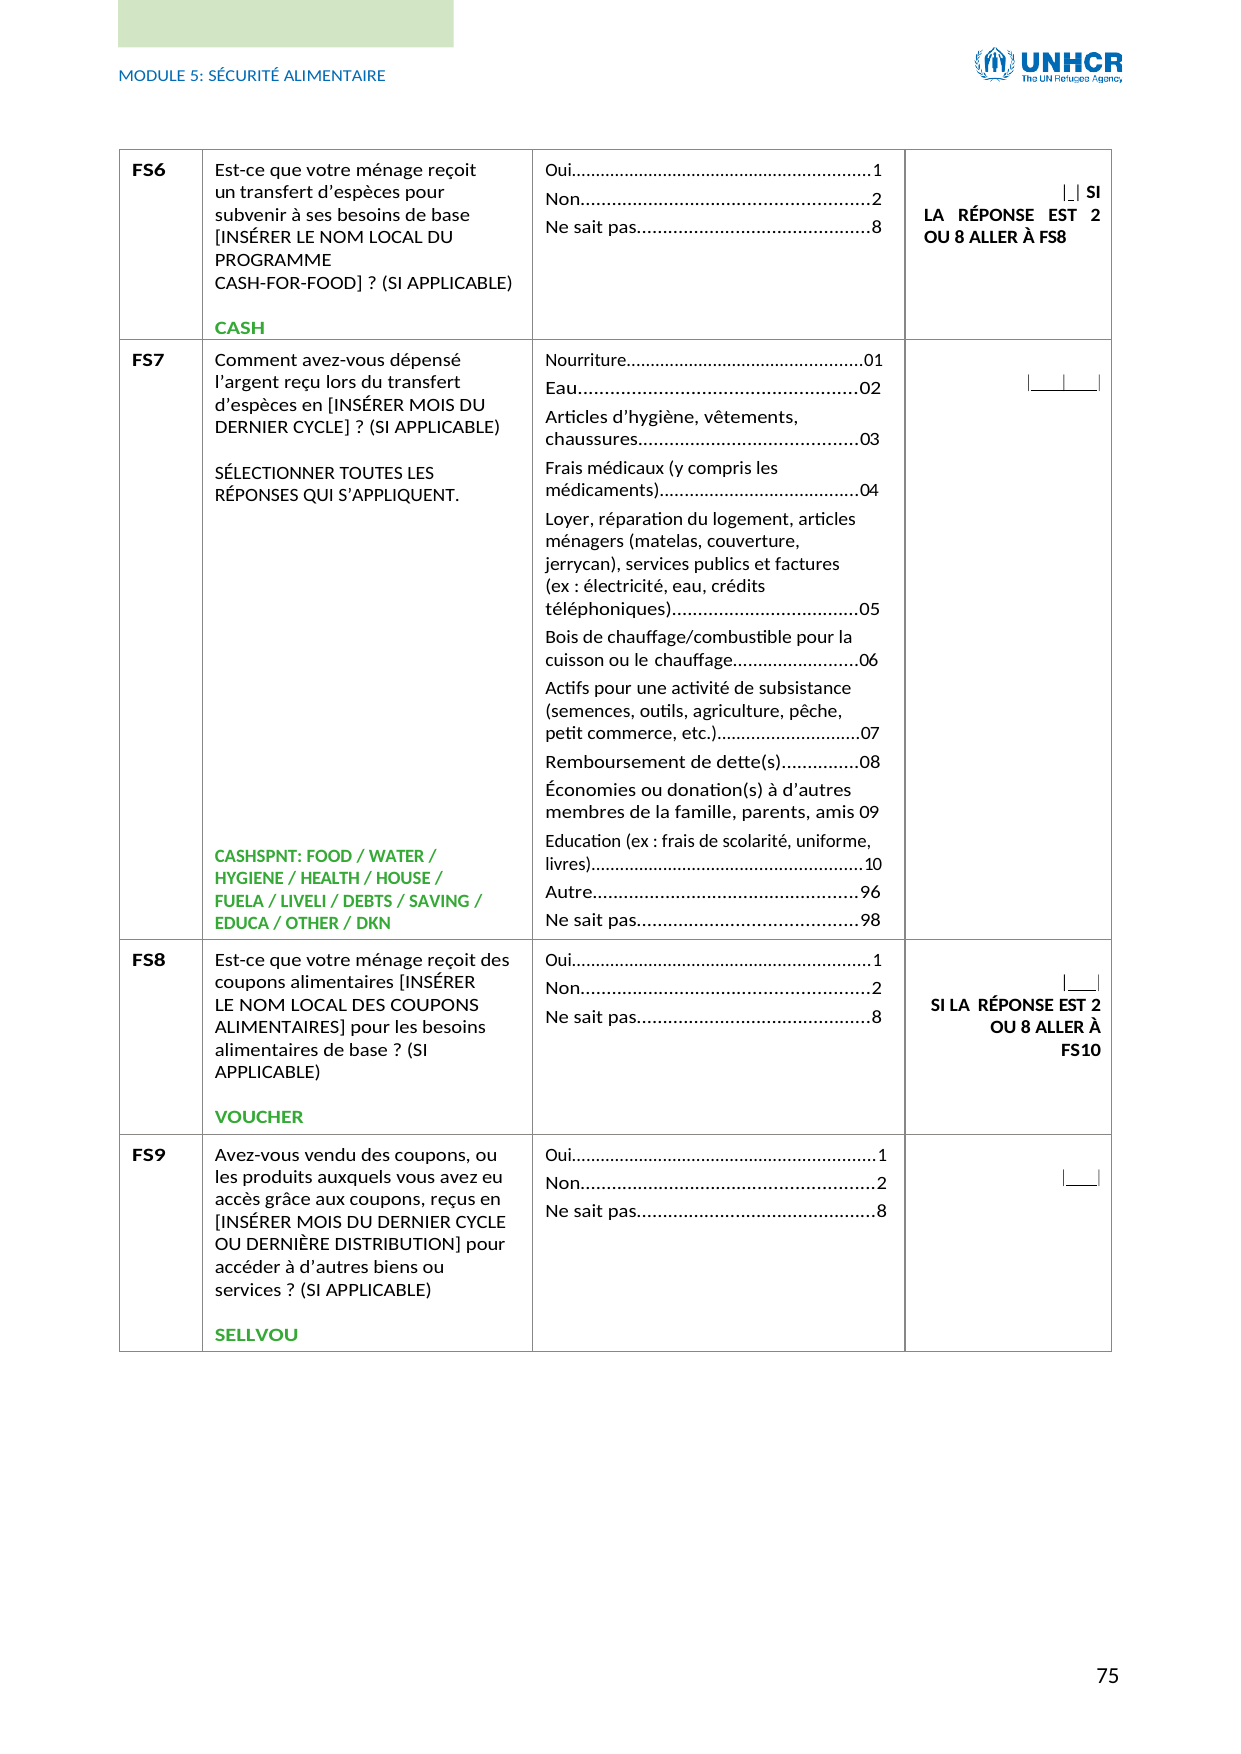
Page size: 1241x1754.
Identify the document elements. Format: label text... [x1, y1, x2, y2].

table_cell FS8 [120, 940, 202, 1133]
table_cell Comment avez-vous dépensé l’argent reçu lors du transfert d’espèces en [INSÉRER MOIS DU DERNIER CYCLE] ? (SI APPLICABLE) SÉLECTIONNER TOUTES LES RÉPONSES QUI S’APPLIQUENT. CASHSPNT: FOOD / WATER / HYGIENE / HEALTH / HOUSE / FUELA / LIVELI / DEBTS / SAVING / EDUCA / OTHER / DKN [203, 340, 532, 939]
table_header FS6 [120, 150, 202, 339]
picture [974, 47, 1123, 83]
table_cell Avez-vous vendu des coupons, ou les produits auxquels vous avez eu accès grâce aux coupons, reçus en [INSÉRER MOIS DU DERNIER CYCLE OU DERNIÈRE DISTRIBUTION] pour accéder à d’autres biens ou services ? (SI APPLICABLE) SELLVOU [203, 1135, 532, 1351]
table_cell Est-ce que votre ménage reçoit des coupons alimentaires [INSÉRER LE NOM LOCAL DES COUPONS ALIMENTAIRES] pour les besoins alimentaires de base ? (SI APPLICABLE) VOUCHER [203, 940, 532, 1133]
table_cell | | SI LA RÉPONSE EST 2 OU 8 ALLER À FS10 [906, 940, 1111, 1133]
table_cell Oui 1 Non 2 Ne sait pas 8 [533, 1135, 904, 1351]
table_cell FS7 [120, 340, 202, 939]
table_cell FS9 [120, 1135, 202, 1351]
table_cell | | [906, 1135, 1111, 1351]
table_cell Oui 1 Non 2 Ne sait pas 8 [533, 940, 904, 1133]
table_cell | | | [906, 340, 1111, 939]
table_header Oui 1 Non 2 Ne sait pas 8 [533, 150, 904, 339]
table_header Est-ce que votre ménage reçoit un transfert d’espèces pour subvenir à ses besoins de base [INSÉRER LE NOM LOCAL DU PROGRAMME CASH-FOR-FOOD] ? (SI APPLICABLE) CASH [203, 150, 532, 339]
table_cell Nourriture 01 Eau 02 Articles d’hygiène, vêtements, chaussures 03 Frais médicaux (y compris les médicaments) 04 Loyer, réparation du logement, articles ménagers (matelas, couverture, jerrycan), services publics et factures (ex : électricité, eau, crédits téléphoniques) 05 Bois de chauffage/combustible pour la cuisson ou le chauffage 06 Actifs pour une activité de subsistance (semences, outils, agriculture, pêche, petit commerce, etc.) 07 Remboursement de dette(s) 08 Économies ou donation(s) à d’autres membres de la famille, parents, amis 09 Education (ex : frais de scolarité, uniforme, livres) 10 Autre 96 Ne sait pas 98 [533, 340, 904, 939]
table_header | | SI LA RÉPONSE EST 2 OU 8 ALLER À FS8 [906, 150, 1111, 339]
